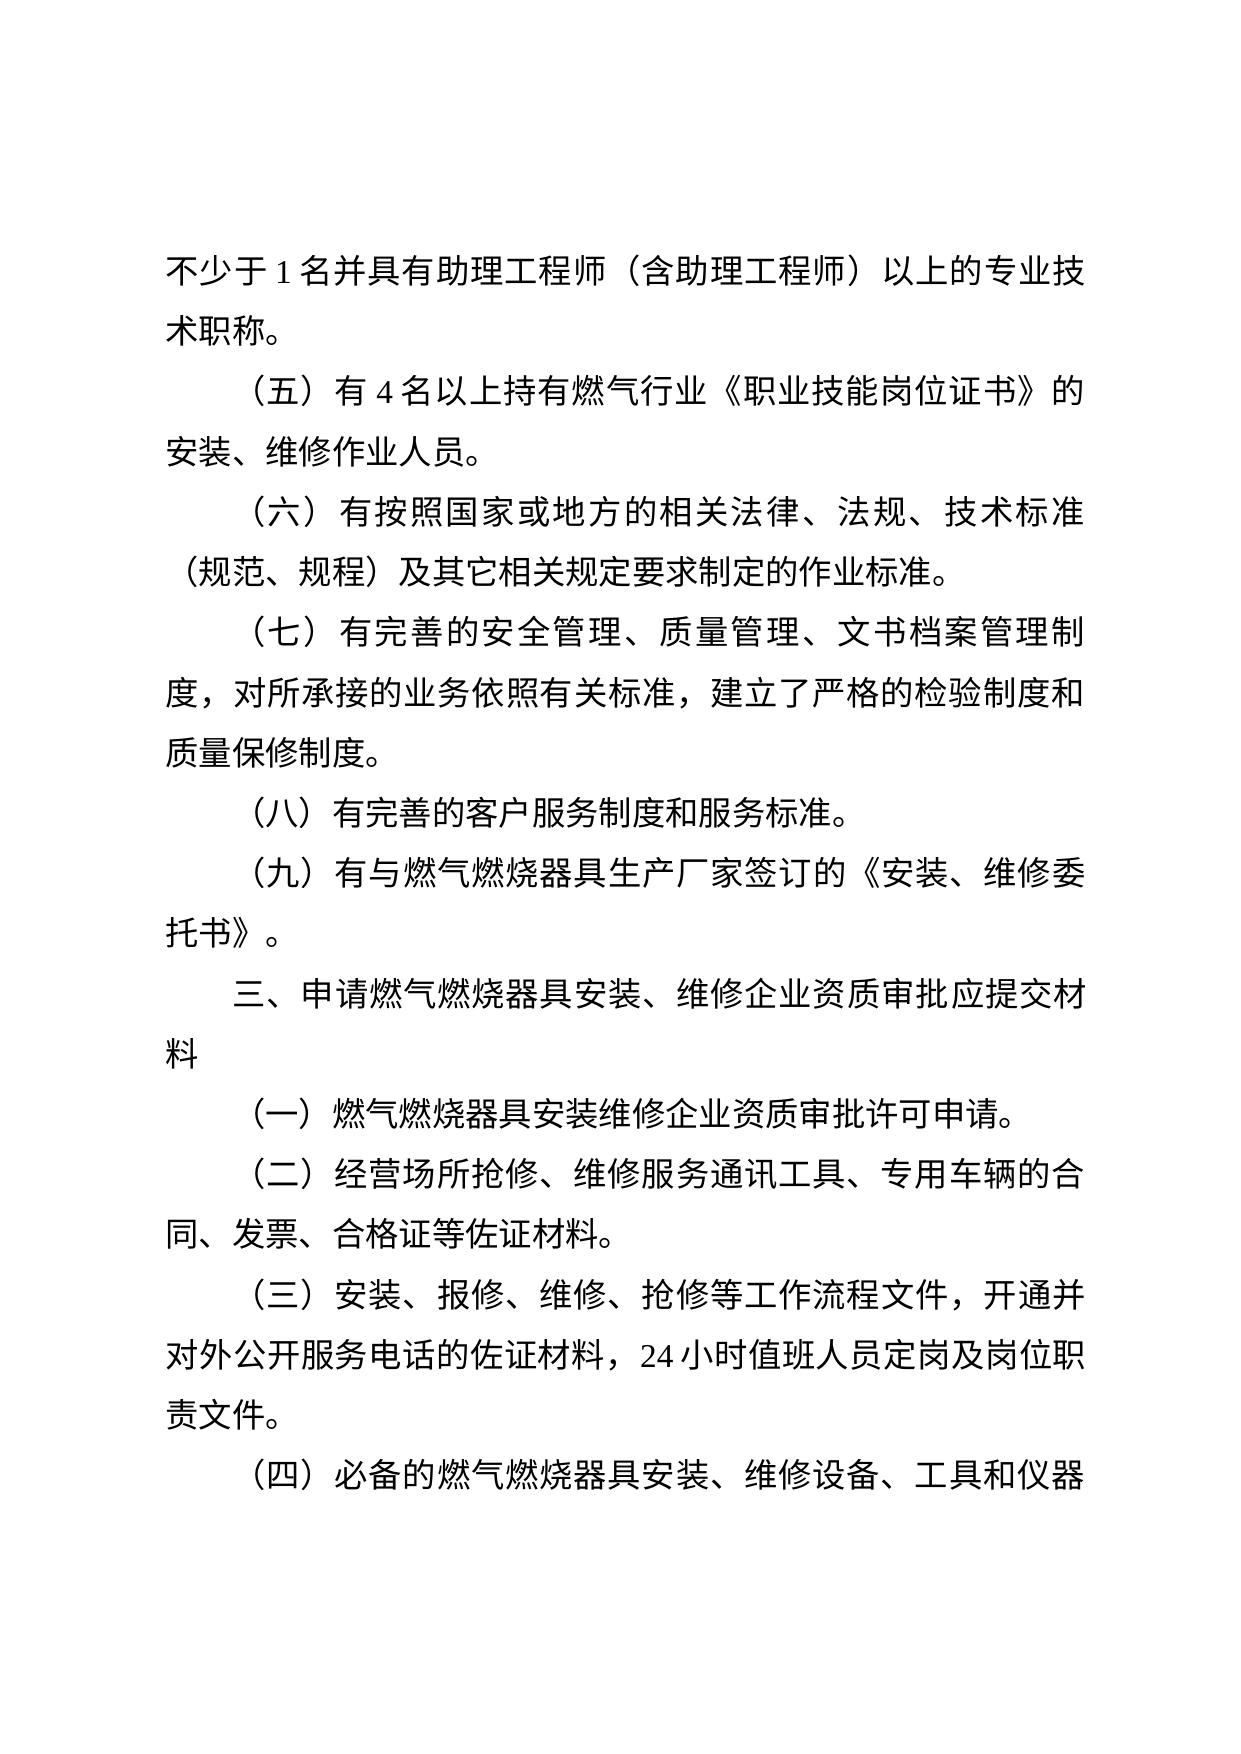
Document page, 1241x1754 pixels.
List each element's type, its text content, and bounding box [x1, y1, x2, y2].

text （一）燃气燃烧器具安装维修企业资质审批许可申请。 [165, 1076, 1087, 1136]
text （五）有4名以上持有燃气行业《职业技能岗位证书》的安装、维修作业人员。 [165, 353, 1087, 474]
text 三、申请燃气燃烧器具安装、维修企业资质审批应提交材料 [165, 955, 1087, 1076]
text （九）有与燃气燃烧器具生产厂家签订的《安装、维修委托书》。 [165, 835, 1087, 955]
text （二）经营场所抢修、维修服务通讯工具、专用车辆的合同、发票、合格证等佐证材料。 [165, 1136, 1087, 1256]
text （三）安装、报修、维修、抢修等工作流程文件，开通并对外公开服务电话的佐证材料，24小时值班人员定岗及岗位职责文件。 [165, 1256, 1087, 1437]
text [165, 233, 1087, 353]
text （八）有完善的客户服务制度和服务标准。 [165, 775, 1087, 835]
text （七）有完善的安全管理、质量管理、文书档案管理制度，对所承接的业务依照有关标准，建立了严格的检验制度和质量保修制度。 [165, 594, 1087, 775]
text （六）有按照国家或地方的相关法律、法规、技术标准（规范、规程）及其它相关规定要求制定的作业标准。 [165, 474, 1087, 594]
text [165, 1437, 1087, 1497]
